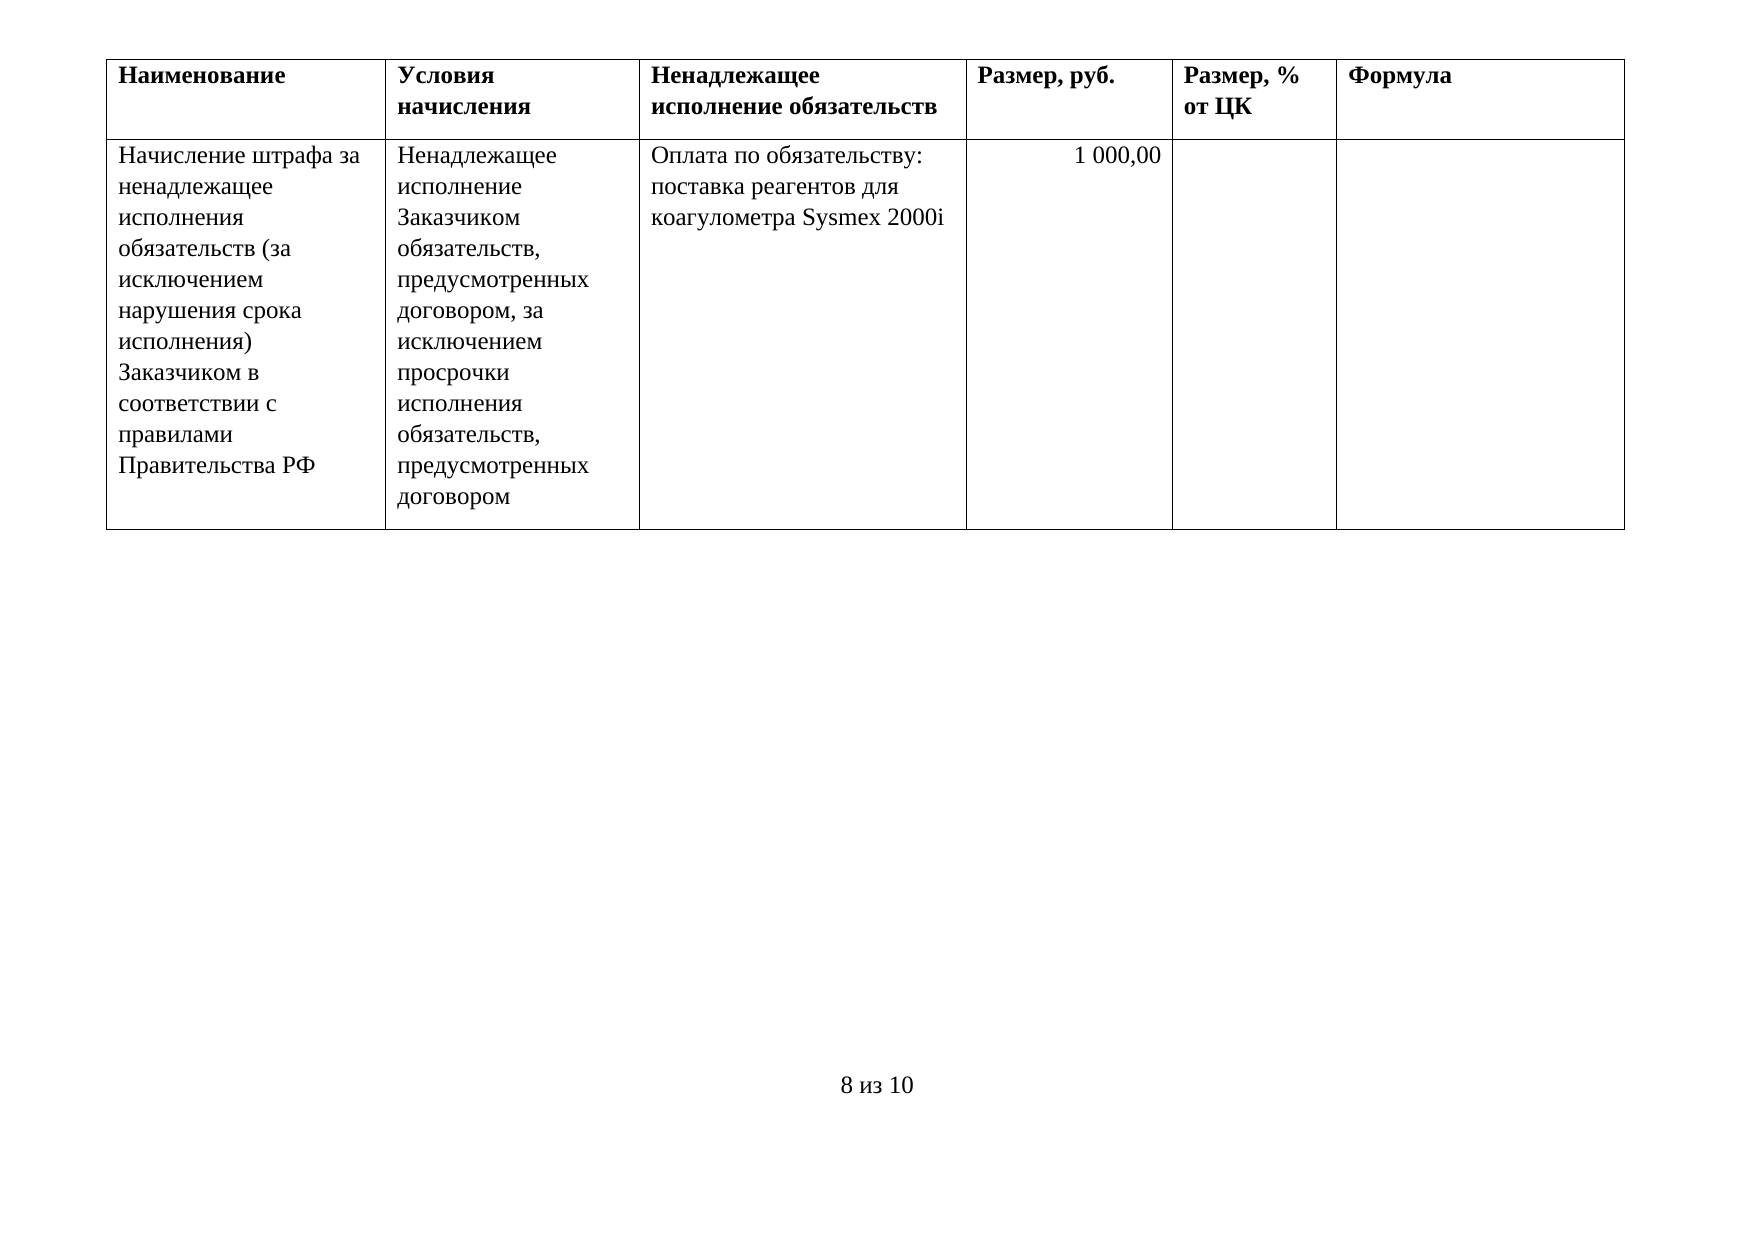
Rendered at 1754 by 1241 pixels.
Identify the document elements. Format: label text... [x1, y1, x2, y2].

table_header Формула [1337, 60, 1624, 139]
table_cell [1173, 140, 1336, 529]
table_cell [1337, 140, 1624, 529]
table_cell Ненадлежащее исполнение Заказчиком обязательств, предусмотренных договором, за исключением просрочки исполнения обязательств, предусмотренных договором [386, 140, 639, 529]
table_header Размер, % от ЦК [1173, 60, 1336, 139]
table_cell Оплата по обязательству: поставка реагентов для коагулометра Sysmex 2000i [640, 140, 966, 529]
table_cell 1 000,00 [967, 140, 1172, 529]
table_header Ненадлежащее исполнение обязательств [640, 60, 966, 139]
table_header Условия начисления [386, 60, 639, 139]
table_header Размер, руб. [967, 60, 1172, 139]
table_header Наименование [107, 60, 385, 139]
table_cell Начисление штрафа за ненадлежащее исполнения обязательств (за исключением нарушения срока исполнения) Заказчиком в соответствии с правилами Правительства РФ [107, 140, 385, 529]
